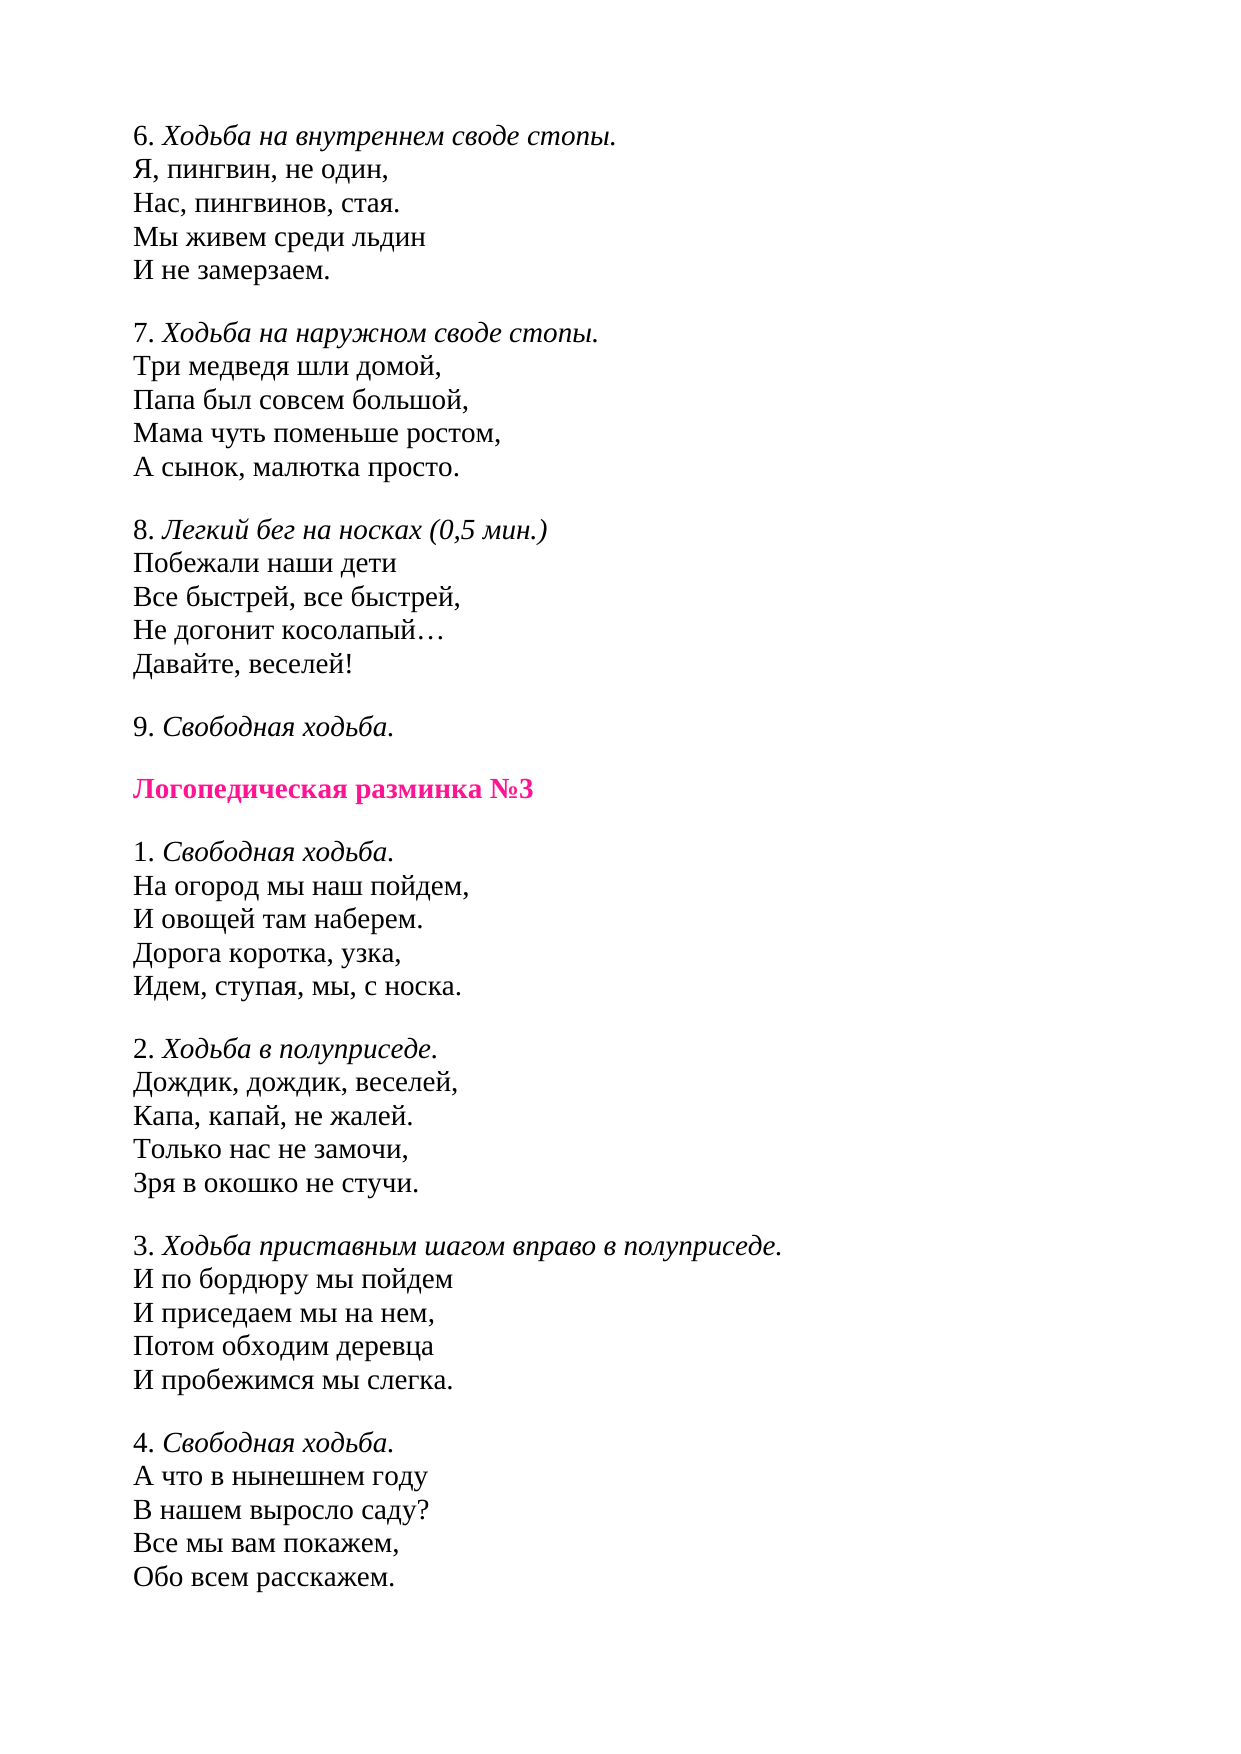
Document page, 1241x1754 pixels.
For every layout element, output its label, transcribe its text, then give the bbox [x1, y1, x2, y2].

text 3. Ходьба приставным шагом вправо в полуприседе. И по бордюру мы пойдем И приседаем мы на нем, Потом обходим деревца И пробежимся мы слегка. [133, 1228, 1152, 1396]
text 1. Свободная ходьба. На огород мы наш пойдем, И овощей там наберем. Дорога коротка, узка, Идем, ступая, мы, с носка. [133, 834, 1152, 1002]
text 6. Ходьба на внутреннем своде стопы. Я, пингвин, не один, Нас, пингвинов, стая. Мы живем среди льдин И не замерзаем. [133, 118, 1152, 286]
text 2. Ходьба в полуприседе. Дождик, дождик, веселей, Капа, капай, не жалей. Только нас не замочи, Зря в окошко не стучи. [133, 1031, 1152, 1199]
text 7. Ходьба на наружном своде стопы. Три медведя шли домой, Папа был совсем большой, Мама чуть поменьше ростом, А сынок, малютка просто. [133, 315, 1152, 483]
text 9. Свободная ходьба. [133, 709, 1152, 742]
text 8. Легкий бег на носках (0,5 мин.) Побежали наши дети Все быстрей, все быстрей, Не догонит косолапый… Давайте, веселей! [133, 512, 1152, 679]
text Логопедическая разминка №3 [133, 771, 1152, 805]
text 4. Свободная ходьба. А что в нынешнем году В нашем выросло саду? Все мы вам покажем, Обо всем расскажем. [133, 1425, 1152, 1592]
